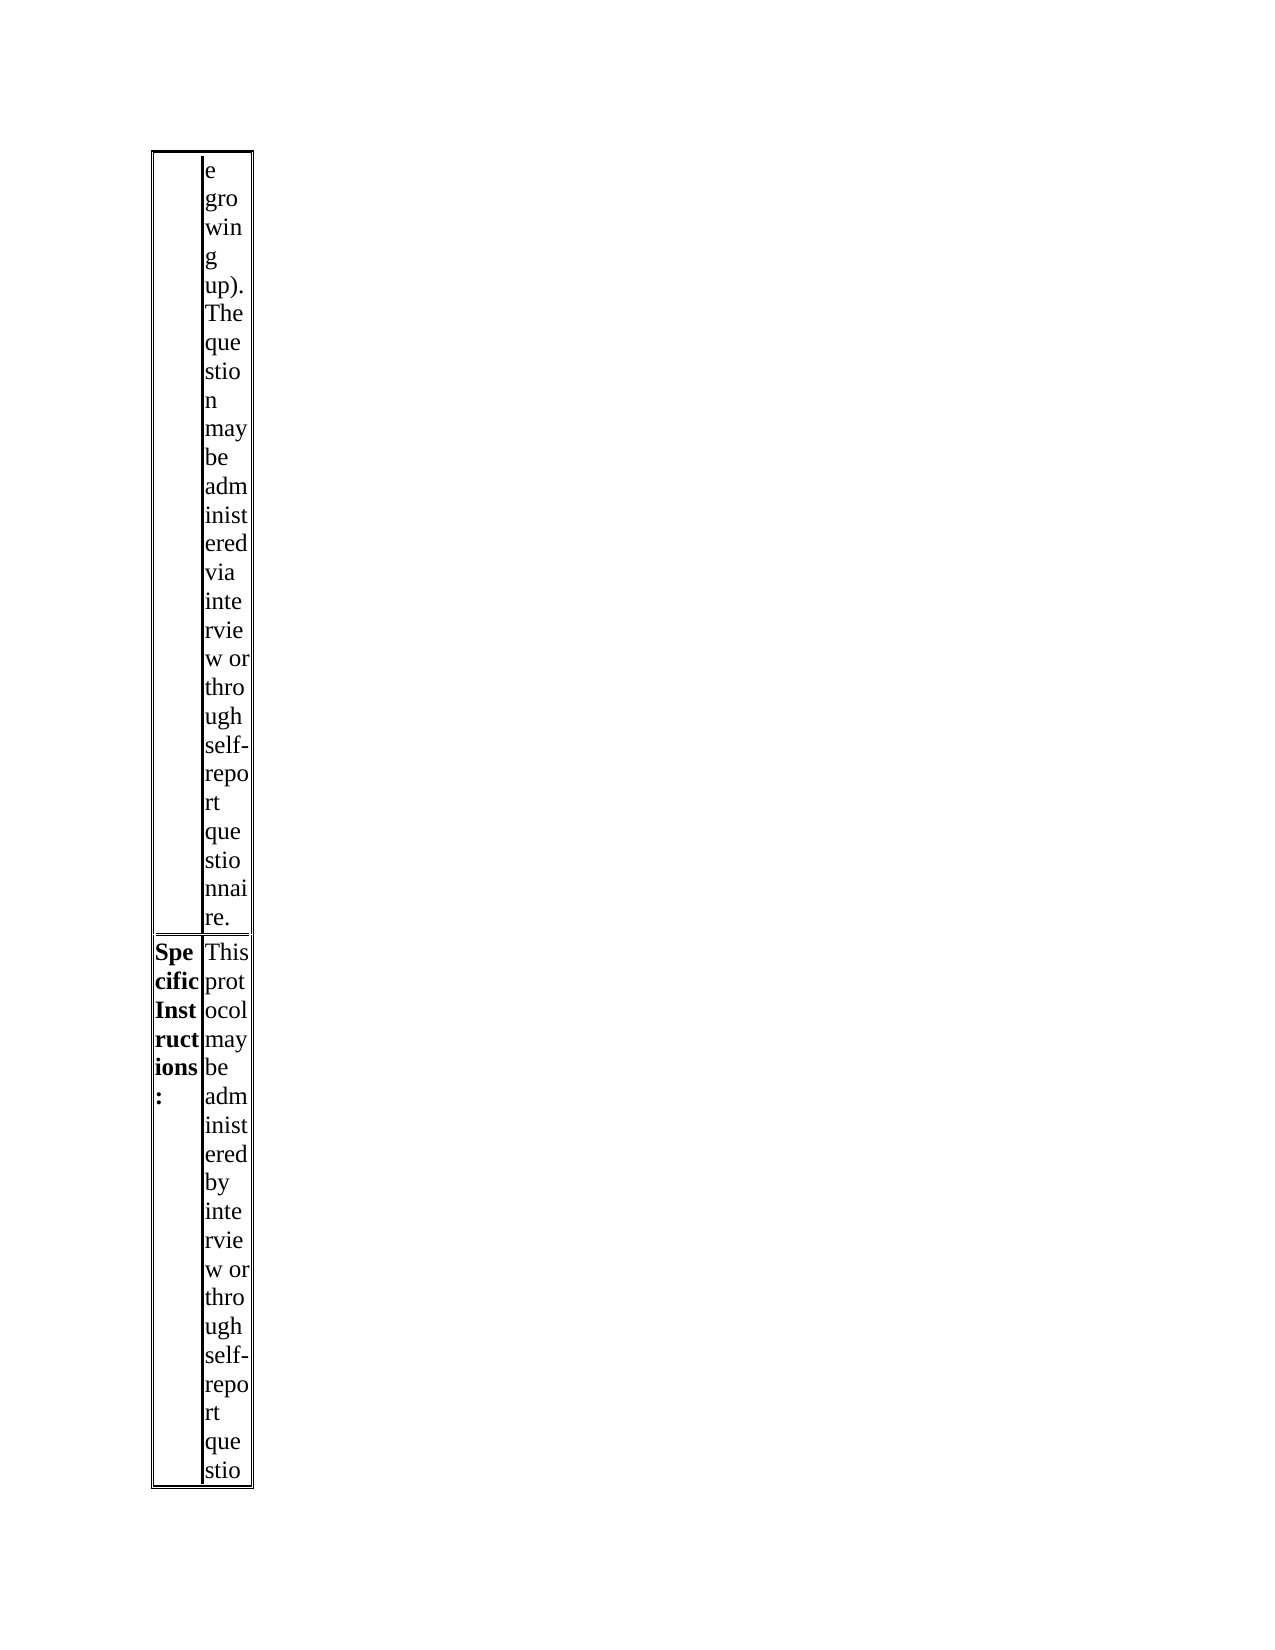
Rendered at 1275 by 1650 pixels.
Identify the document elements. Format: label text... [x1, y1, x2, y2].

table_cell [202, 933, 252, 1485]
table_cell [152, 933, 202, 1485]
table_cell Description: [154, 153, 202, 933]
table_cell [202, 153, 251, 933]
